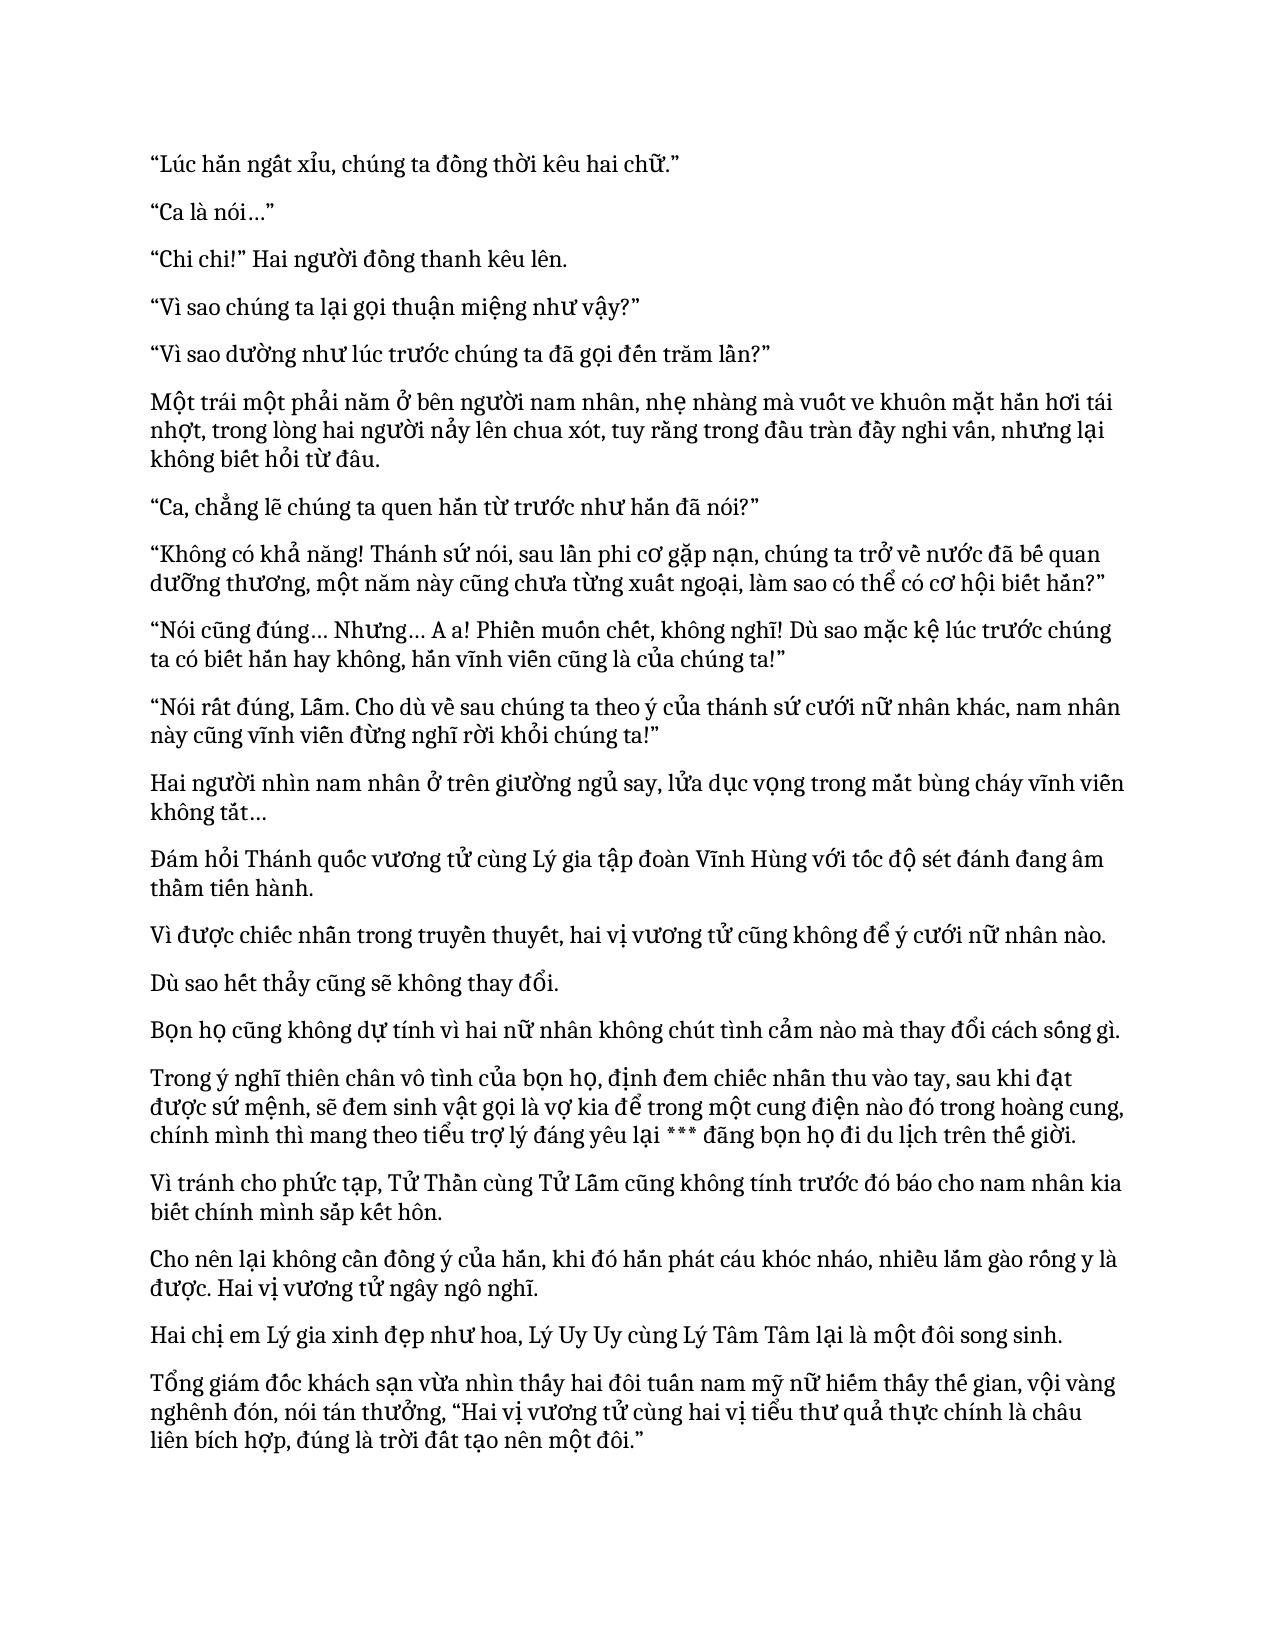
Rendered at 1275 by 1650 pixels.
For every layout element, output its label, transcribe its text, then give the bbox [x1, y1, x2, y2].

text Vì tránh cho phức tạp, Tử Thần cùng Tử Lẫm cũng không tính trước đó báo cho nam nhân kia biết chính mình sắp kết hôn. [150, 1169, 1125, 1226]
text Tổng giám đốc khách sạn vừa nhìn thấy hai đôi tuấn nam mỹ nữ hiếm thấy thế gian, vội vàng nghênh đón, nói tán thưởng, “Hai vị vương tử cùng hai vị tiểu thư quả thực chính là châu liên bích hợp, đúng là trời đất tạo nên một đôi.” [150, 1369, 1125, 1455]
text Cho nên lại không cần đồng ý của hắn, khi đó hắn phát cáu khóc nháo, nhiều lắm gào rống y là được. Hai vị vương tử ngây ngô nghĩ. [150, 1245, 1125, 1302]
text “Vì sao chúng ta lại gọi thuận miệng như vậy?” [150, 292, 1125, 321]
text “Nói cũng đúng… Nhưng… A a! Phiền muốn chết, không nghĩ! Dù sao mặc kệ lúc trước chúng ta có biết hắn hay không, hắn vĩnh viễn cũng là của chúng ta!” [150, 616, 1125, 674]
text “Ca là nói…” [150, 197, 1125, 226]
text Trong ý nghĩ thiên chân vô tình của bọn họ, định đem chiếc nhẫn thu vào tay, sau khi đạt được sứ mệnh, sẽ đem sinh vật gọi là vợ kia để trong một cung điện nào đó trong hoàng cung, chính mình thì mang theo tiểu trợ lý đáng yêu lại *** đãng bọn họ đi du lịch trên thế giời. [150, 1064, 1125, 1150]
text Hai người nhìn nam nhân ở trên giường ngủ say, lửa dục vọng trong mắt bùng cháy vĩnh viễn không tắt… [150, 769, 1125, 826]
text Hai chị em Lý gia xinh đẹp như hoa, Lý Uy Uy cùng Lý Tâm Tâm lại là một đôi song sinh. [150, 1321, 1125, 1350]
text “Nói rất đúng, Lẫm. Cho dù về sau chúng ta theo ý của thánh sứ cưới nữ nhân khác, nam nhân này cũng vĩnh viễn đừng nghĩ rời khỏi chúng ta!” [150, 692, 1125, 750]
text “Lúc hắn ngất xỉu, chúng ta đồng thời kêu hai chữ.” [150, 150, 1125, 179]
text Vì được chiếc nhẫn trong truyền thuyết, hai vị vương tử cũng không để ý cưới nữ nhân nào. [150, 921, 1125, 950]
text “Ca, chẳng lẽ chúng ta quen hắn từ trước như hắn đã nói?” [150, 492, 1125, 521]
text “Vì sao dường như lúc trước chúng ta đã gọi đến trăm lần?” [150, 340, 1125, 369]
text “Không có khả năng! Thánh sứ nói, sau lần phi cơ gặp nạn, chúng ta trở về nước đã bế quan dưỡng thương, một năm này cũng chưa từng xuất ngoại, làm sao có thể có cơ hội biết hắn?” [150, 540, 1125, 597]
text “Chi chi!” Hai người đồng thanh kêu lên. [150, 245, 1125, 274]
text Một trái một phải nằm ở bên người nam nhân, nhẹ nhàng mà vuốt ve khuôn mặt hắn hơi tái nhợt, trong lòng hai người nảy lên chua xót, tuy rằng trong đầu tràn đầy nghi vấn, nhưng lại không biết hỏi từ đâu. [150, 387, 1125, 474]
text Đám hỏi Thánh quốc vương tử cùng Lý gia tập đoàn Vĩnh Hùng với tốc độ sét đánh đang âm thầm tiến hành. [150, 845, 1125, 902]
text Dù sao hết thảy cũng sẽ không thay đổi. [150, 969, 1125, 997]
text Bọn họ cũng không dự tính vì hai nữ nhân không chút tình cảm nào mà thay đổi cách sống gì. [150, 1016, 1125, 1045]
